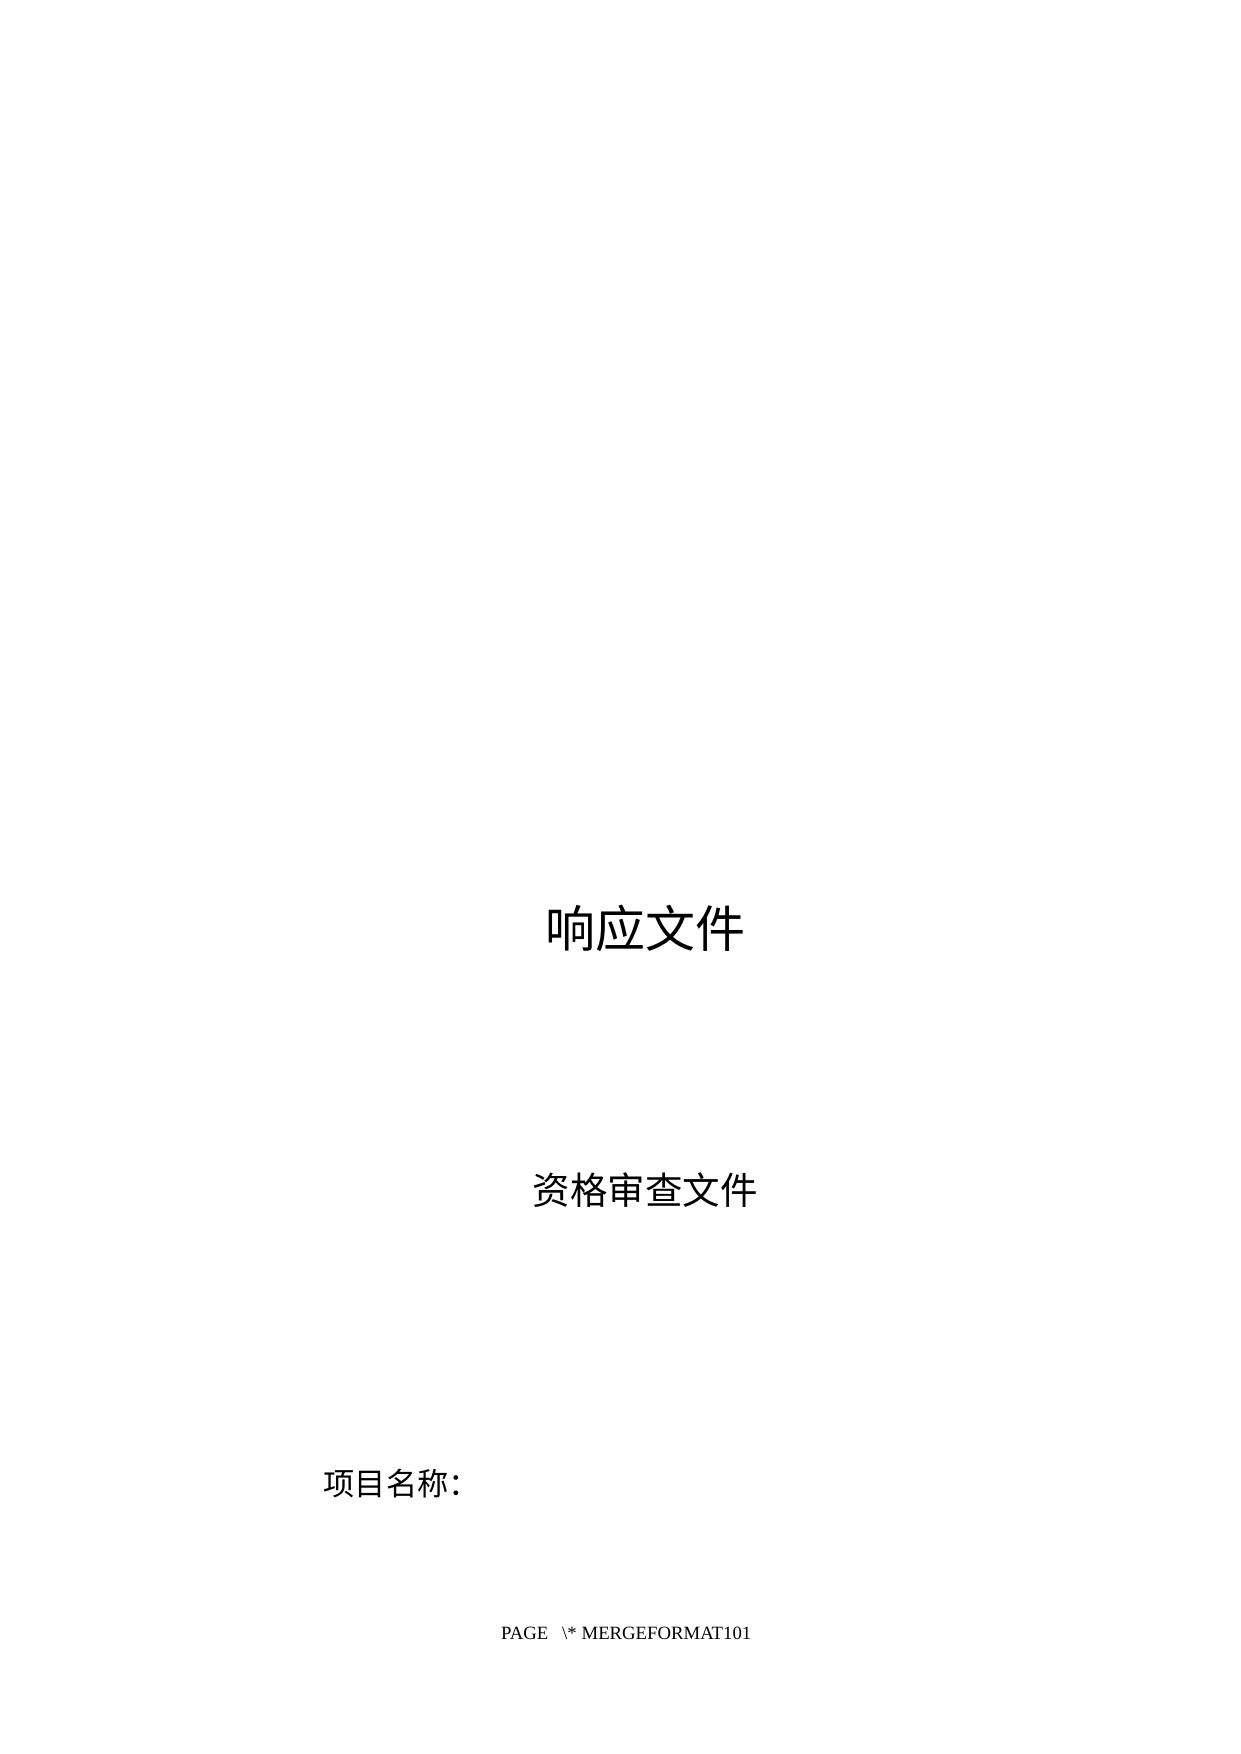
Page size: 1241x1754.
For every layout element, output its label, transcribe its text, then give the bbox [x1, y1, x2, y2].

text 资格审查文件 [173, 1154, 1116, 1221]
text 响应文件 [173, 876, 1116, 976]
text 项目名称： [136, 1448, 1116, 1514]
